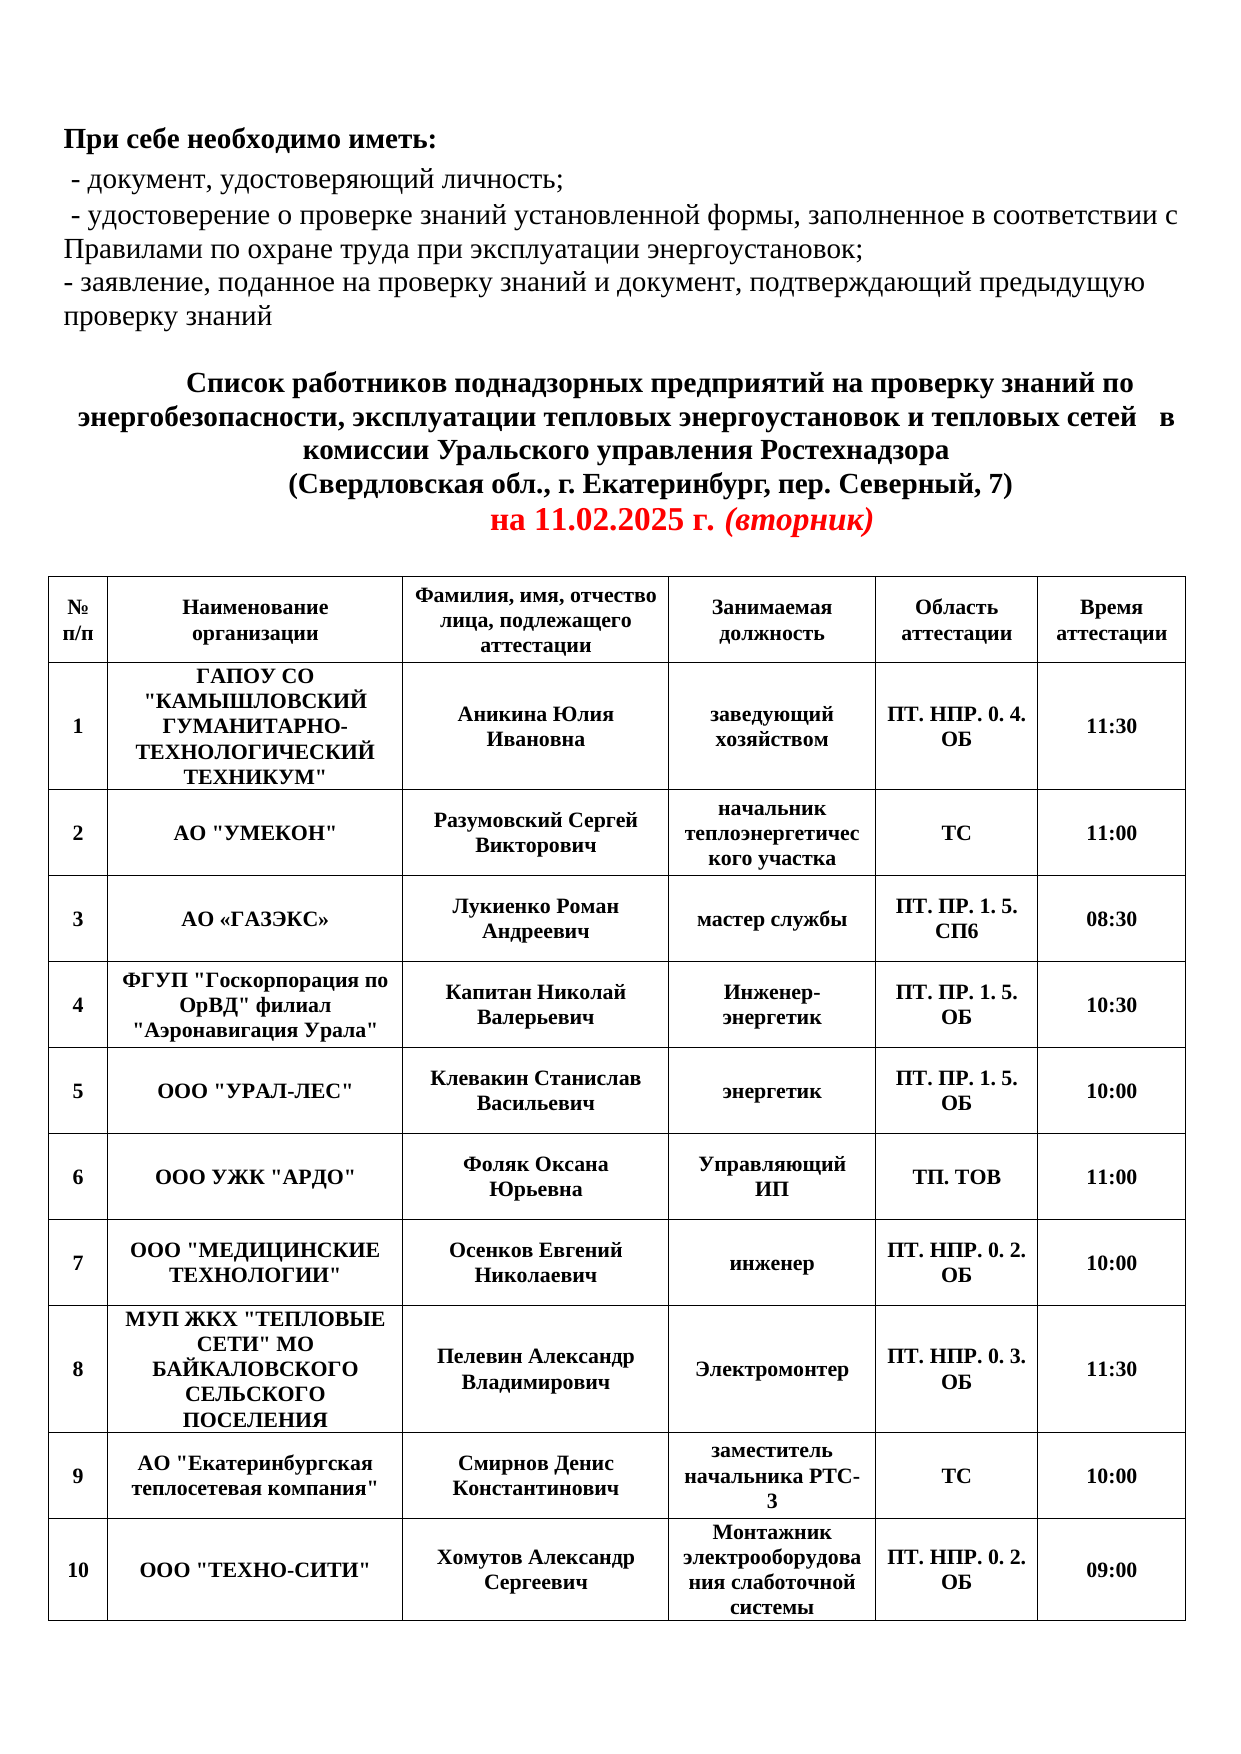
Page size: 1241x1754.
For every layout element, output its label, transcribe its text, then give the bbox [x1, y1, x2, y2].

table_cell Аникина Юлия Ивановна [403, 663, 668, 789]
table_cell Лукиенко Роман Андреевич [403, 876, 668, 961]
table_cell Смирнов Денис Константинович [403, 1433, 668, 1518]
table_cell Монтажник электрооборудования слаботочной системы [669, 1519, 875, 1619]
table_cell ТС [876, 790, 1037, 875]
table_cell 8 [49, 1306, 107, 1432]
table_cell 10:00 [1038, 1433, 1185, 1518]
table_cell 09:00 [1038, 1519, 1185, 1619]
table_header При себе необходимо иметь: [19, 118, 1200, 158]
table_cell МУП ЖКХ "ТЕПЛОВЫЕ СЕТИ" МО БАЙКАЛОВСКОГО СЕЛЬСКОГО ПОСЕЛЕНИЯ [108, 1306, 402, 1432]
table_cell 10:00 [1038, 1220, 1185, 1305]
table_cell АО «ГАЗЭКС» [108, 876, 402, 961]
table_cell ФГУП "Госкорпорация по ОрВД" филиал "Аэронавигация Урала" [108, 962, 402, 1047]
table_cell АО "УМЕКОН" [108, 790, 402, 875]
table_cell 3 [49, 876, 107, 961]
table_cell 10:00 [1038, 1048, 1185, 1133]
table_cell - удостоверение о проверке знаний установленной формы, заполненное в соответствии с Правилами по охране труда при эксплуатации энергоустановок; - заявление, поданное на проверку знаний и документ, подтверждающий предыдущую проверку знаний [19, 198, 1200, 365]
table_cell Список работников поднадзорных предприятий на проверку знаний по энергобезопасности, эксплуатации тепловых энергоустановок и тепловых сетей в комиссии Уральского управления Ростехнадзора (Свердловская обл., г. Екатеринбург, пер. Северный, 7) на 11.02.2025 г. (вторник) [19, 365, 1200, 576]
table_cell № п/п [49, 577, 107, 662]
table_cell Время аттестации [1038, 577, 1185, 662]
table_cell 10 [49, 1519, 107, 1619]
table_cell ООО УЖК "АРДО" [108, 1134, 402, 1219]
table_cell заместитель начальника РТС-3 [669, 1433, 875, 1518]
table_cell Пелевин Александр Владимирович [403, 1306, 668, 1432]
table_cell ГАПОУ СО "КАМЫШЛОВСКИЙ ГУМАНИТАРНО-ТЕХНОЛОГИЧЕСКИЙ ТЕХНИКУМ" [108, 663, 402, 789]
table_cell Капитан Николай Валерьевич [403, 962, 668, 1047]
table_cell ПТ. ПР. 1. 5. ОБ [876, 1048, 1037, 1133]
table_cell 5 [49, 1048, 107, 1133]
table_cell 7 [49, 1220, 107, 1305]
table_cell ООО "ТЕХНО-СИТИ" [108, 1519, 402, 1619]
table_cell ПТ. НПР. 0. 2. ОБ [876, 1220, 1037, 1305]
table_cell ТС [876, 1433, 1037, 1518]
table_cell начальник теплоэнергетического участка [669, 790, 875, 875]
table_cell 2 [49, 790, 107, 875]
table_cell Фоляк Оксана Юрьевна [403, 1134, 668, 1219]
table_cell ПТ. НПР. 0. 4. ОБ [876, 663, 1037, 789]
table_cell 11:00 [1038, 1134, 1185, 1219]
table_cell Фамилия, имя, отчество лица, подлежащего аттестации [403, 577, 668, 662]
table_cell 1 [49, 663, 107, 789]
table_cell Наименование организации [108, 577, 402, 662]
table_cell ПТ. НПР. 0. 3. ОБ [876, 1306, 1037, 1432]
table_cell ООО "МЕДИЦИНСКИЕ ТЕХНОЛОГИИ" [108, 1220, 402, 1305]
table_cell 11:30 [1038, 663, 1185, 789]
table_cell мастер службы [669, 876, 875, 961]
table_cell 11:00 [1038, 790, 1185, 875]
table_cell 6 [49, 1134, 107, 1219]
table_cell Инженер-энергетик [669, 962, 875, 1047]
table_cell Управляющий ИП [669, 1134, 875, 1219]
table_cell Клевакин Станислав Васильевич [403, 1048, 668, 1133]
table_cell ТП. ТОВ [876, 1134, 1037, 1219]
table_cell 08:30 [1038, 876, 1185, 961]
table_cell Занимаемая должность [669, 577, 875, 662]
table_cell инженер [669, 1220, 875, 1305]
table_cell 9 [49, 1433, 107, 1518]
table_cell Разумовский Сергей Викторович [403, 790, 668, 875]
table_cell ПТ. ПР. 1. 5. ОБ [876, 962, 1037, 1047]
table_cell Осенков Евгений Николаевич [403, 1220, 668, 1305]
table_cell АО "Екатеринбургская теплосетевая компания" [108, 1433, 402, 1518]
table_cell 11:30 [1038, 1306, 1185, 1432]
table_cell - документ, удостоверяющий личность; [19, 158, 1200, 197]
table_cell энергетик [669, 1048, 875, 1133]
table_cell 10:30 [1038, 962, 1185, 1047]
table_cell ПТ. ПР. 1. 5. СП6 [876, 876, 1037, 961]
table_cell заведующий хозяйством [669, 663, 875, 789]
table_cell 4 [49, 962, 107, 1047]
table_cell ООО "УРАЛ-ЛЕС" [108, 1048, 402, 1133]
table_cell Хомутов Александр Сергеевич [403, 1519, 668, 1619]
table_cell Электромонтер [669, 1306, 875, 1432]
table_cell Область аттестации [876, 577, 1037, 662]
table_cell ПТ. НПР. 0. 2. ОБ [876, 1519, 1037, 1619]
